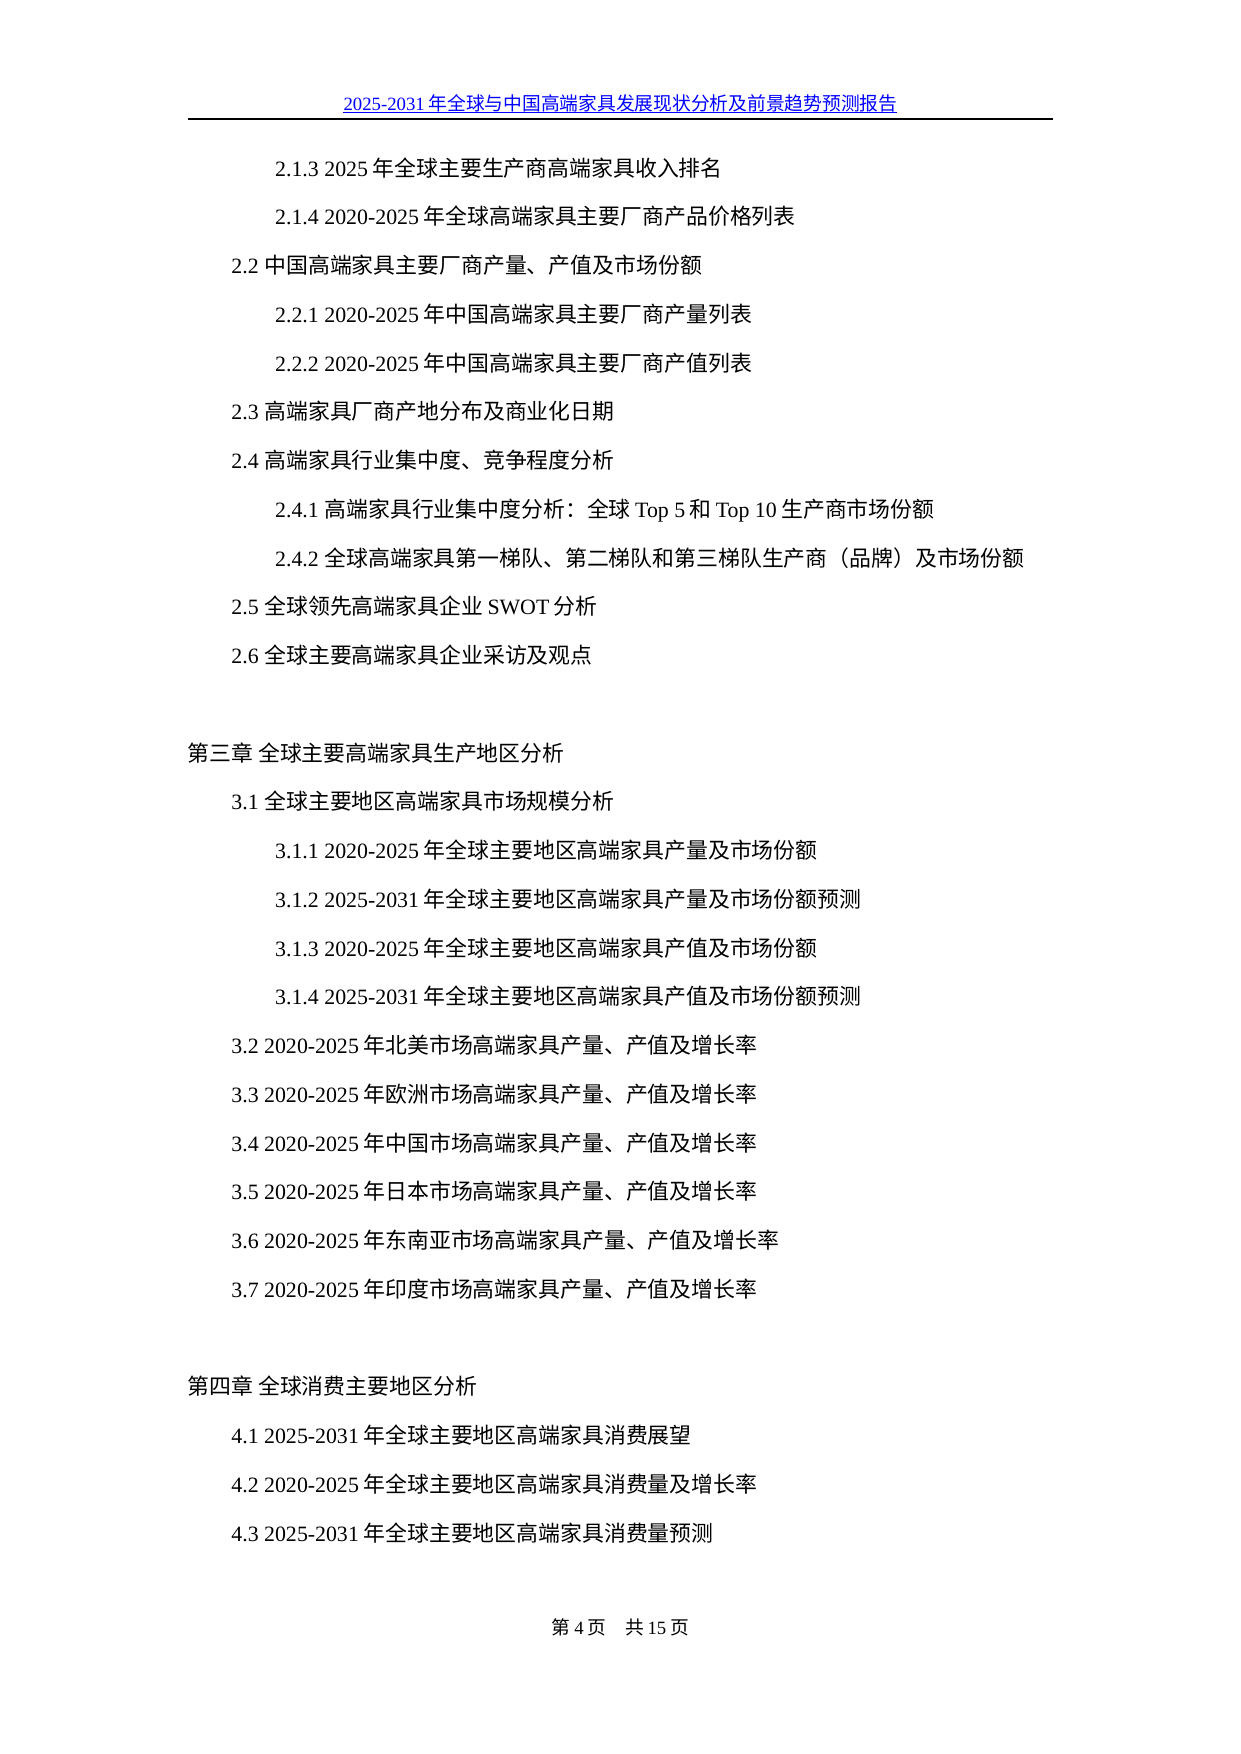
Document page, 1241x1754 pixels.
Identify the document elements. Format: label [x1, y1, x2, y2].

text [187, 150, 1053, 1548]
